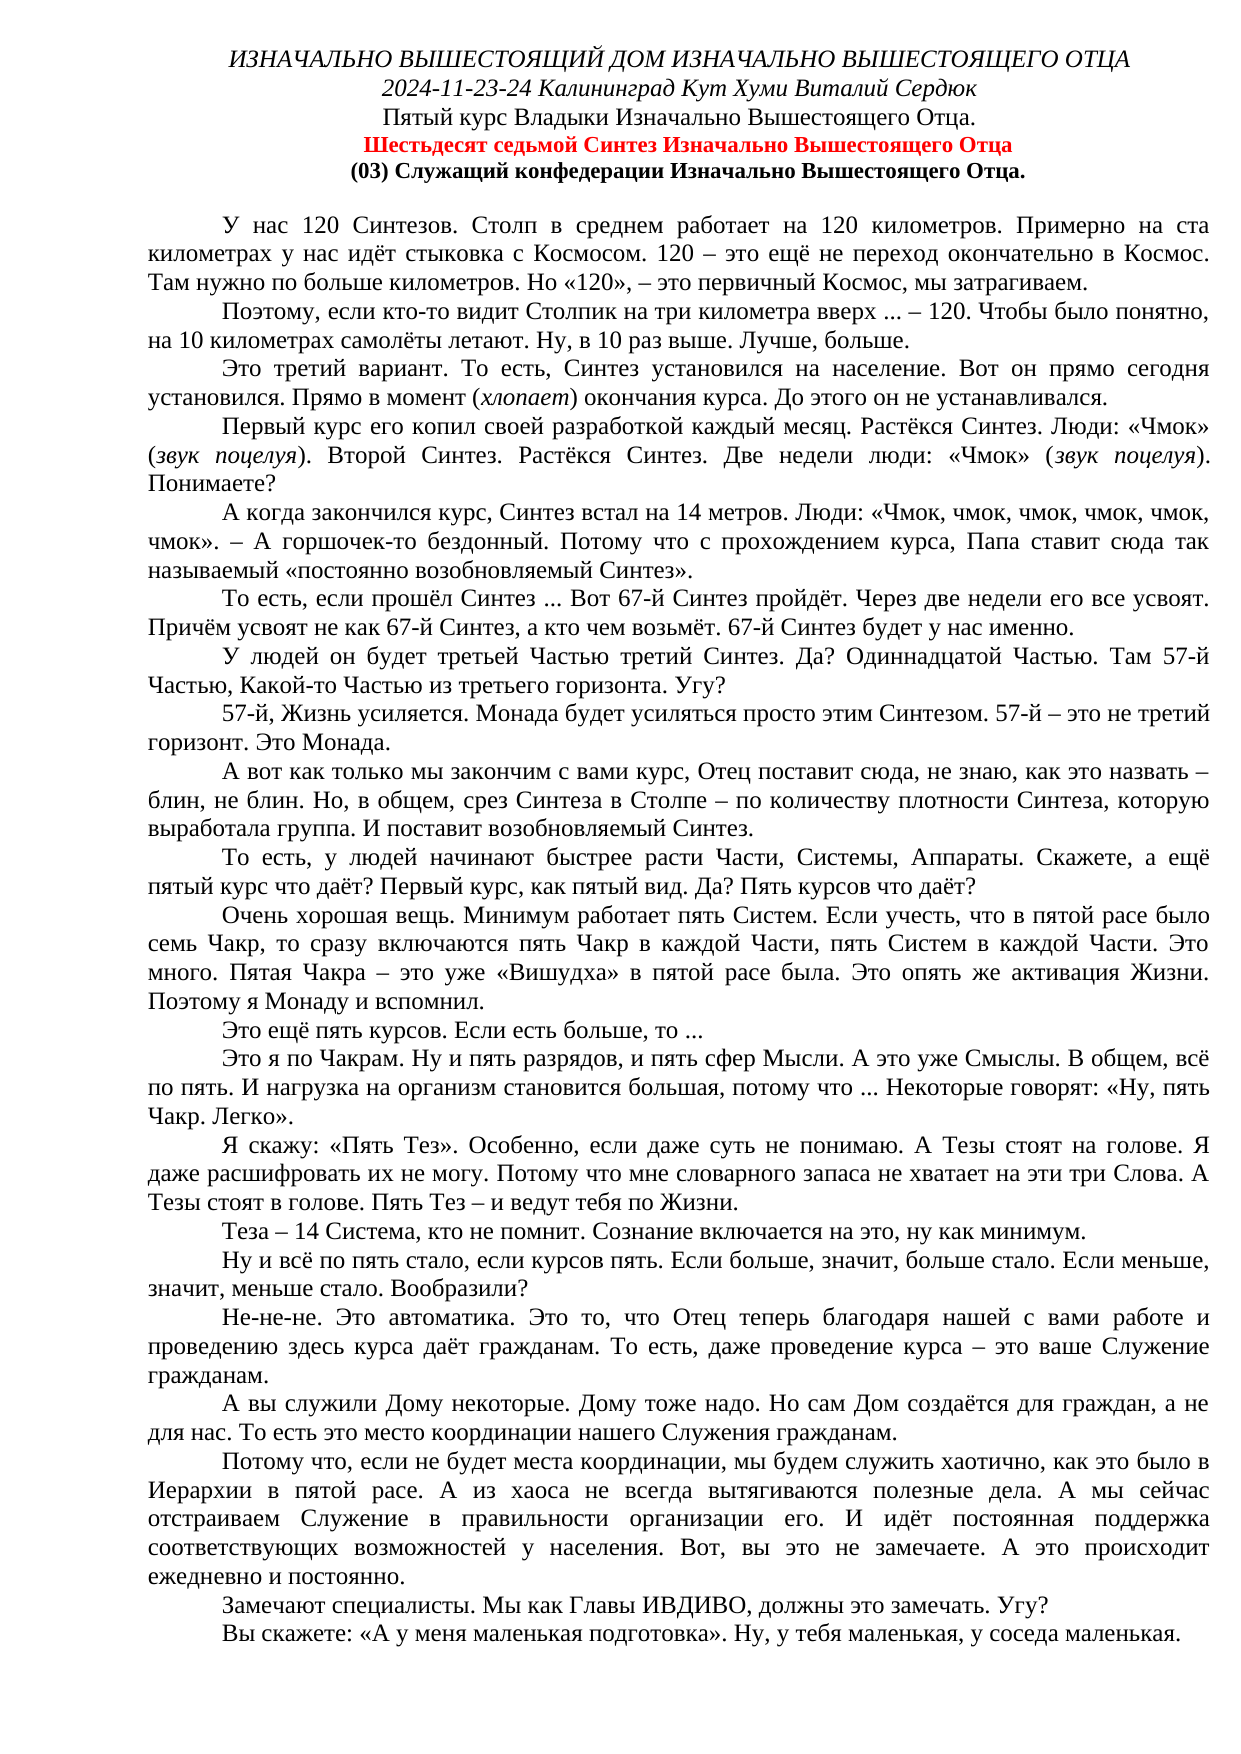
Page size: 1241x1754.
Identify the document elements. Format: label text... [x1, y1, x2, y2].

text А вы служили Дому некоторые. Дому тоже надо. Но сам Дом создаётся для граждан, а не для нас. То есть это место координации нашего Служения гражданам. [148, 1388, 1211, 1446]
text А когда закончился курс, Синтез встал на 14 метров. Люди: «Чмок, чмок, чмок, чмок, чмок, чмок». – А горшочек-то бездонный. Потому что с прохождением курса, Папа ставит сюда так называемый «постоянно возобновляемый Синтез». [148, 497, 1211, 583]
text Это я по Чакрам. Ну и пять разрядов, и пять сфер Мысли. А это уже Смыслы. В общем, всё по пять. И нагрузка на организм становится большая, потому что ... Некоторые говорят: «Ну, пять Чакр. Легко». [148, 1043, 1211, 1130]
text Вы скажете: «А у меня маленькая подготовка». Ну, у тебя маленькая, у соседа маленькая. [148, 1618, 1211, 1647]
text Первый курс его копил своей разработкой каждый месяц. Растёкся Синтез. Люди: «Чмок» (звук поцелуя). Второй Синтез. Растёкся Синтез. Две недели люди: «Чмок» (звук поцелуя). Понимаете? [148, 411, 1211, 497]
text Теза – 14 Система, кто не помнит. Сознание включается на это, ну как минимум. [148, 1216, 1211, 1245]
text Очень хорошая вещь. Минимум работает пять Систем. Если учесть, что в пятой расе было семь Чакр, то сразу включаются пять Чакр в каждой Части, пять Систем в каждой Части. Это много. Пятая Чакра – это уже «Вишудха» в пятой расе была. Это опять же активация Жизни. Поэтому я Монаду и вспомнил. [148, 900, 1211, 1015]
text Не-не-не. Это автоматика. Это то, что Отец теперь благодаря нашей с вами работе и проведению здесь курса даёт гражданам. То есть, даже проведение курса – это ваше Служение гражданам. [148, 1302, 1211, 1388]
text То есть, у людей начинают быстрее расти Части, Системы, Аппараты. Скажете, а ещё пятый курс что даёт? Первый курс, как пятый вид. Да? Пять курсов что даёт? [148, 842, 1211, 900]
text Замечают специалисты. Мы как Главы ИВДИВО, должны это замечать. Угу? [148, 1590, 1211, 1618]
text У нас 120 Синтезов. Столп в среднем работает на 120 километров. Примерно на ста километрах у нас идёт стыковка с Космосом. 120 – это ещё не переход окончательно в Космос. Там нужно по больше километров. Но «120», – это первичный Космос, мы затрагиваем. [148, 210, 1211, 296]
text Это третий вариант. То есть, Синтез установился на население. Вот он прямо сегодня установился. Прямо в момент (хлопает) окончания курса. До этого он не устанавливался. [148, 353, 1211, 411]
text 57-й, Жизнь усиляется. Монада будет усиляться просто этим Синтезом. 57-й – это не третий горизонт. Это Монада. [148, 698, 1211, 756]
text То есть, если прошёл Синтез ... Вот 67-й Синтез пройдёт. Через две недели его все усвоят. Причём усвоят не как 67-й Синтез, а кто чем возьмёт. 67-й Синтез будет у нас именно. [148, 583, 1211, 641]
text А вот как только мы закончим с вами курс, Отец поставит сюда, не знаю, как это назвать – блин, не блин. Но, в общем, срез Синтеза в Столпе – по количеству плотности Синтеза, которую выработала группа. И поставит возобновляемый Синтез. [148, 756, 1211, 842]
text Я скажу: «Пять Тез». Особенно, если даже суть не понимаю. А Тезы стоят на голове. Я даже расшифровать их не могу. Потому что мне словарного запаса не хватает на эти три Слова. А Тезы стоят в голове. Пять Тез – и ведут тебя по Жизни. [148, 1130, 1211, 1216]
text Это ещё пять курсов. Если есть больше, то ... [148, 1015, 1211, 1043]
text Поэтому, если кто-то видит Столпик на три километра вверх ... – 120. Чтобы было понятно, на 10 километрах самолёты летают. Ну, в 10 раз выше. Лучше, больше. [148, 296, 1211, 353]
text У людей он будет третьей Частью третий Синтез. Да? Одиннадцатой Частью. Там 57-й Частью, Какой-то Частью из третьего горизонта. Угу? [148, 641, 1211, 698]
text Потому что, если не будет места координации, мы будем служить хаотично, как это было в Иерархии в пятой расе. А из хаоса не всегда вытягиваются полезные дела. А мы сейчас отстраиваем Служение в правильности организации его. И идёт постоянная поддержка соответствующих возможностей у населения. Вот, вы это не замечаете. А это происходит ежедневно и постоянно. [148, 1446, 1211, 1590]
text Ну и всё по пять стало, если курсов пять. Если больше, значит, больше стало. Если меньше, значит, меньше стало. Вообразили? [148, 1245, 1211, 1302]
